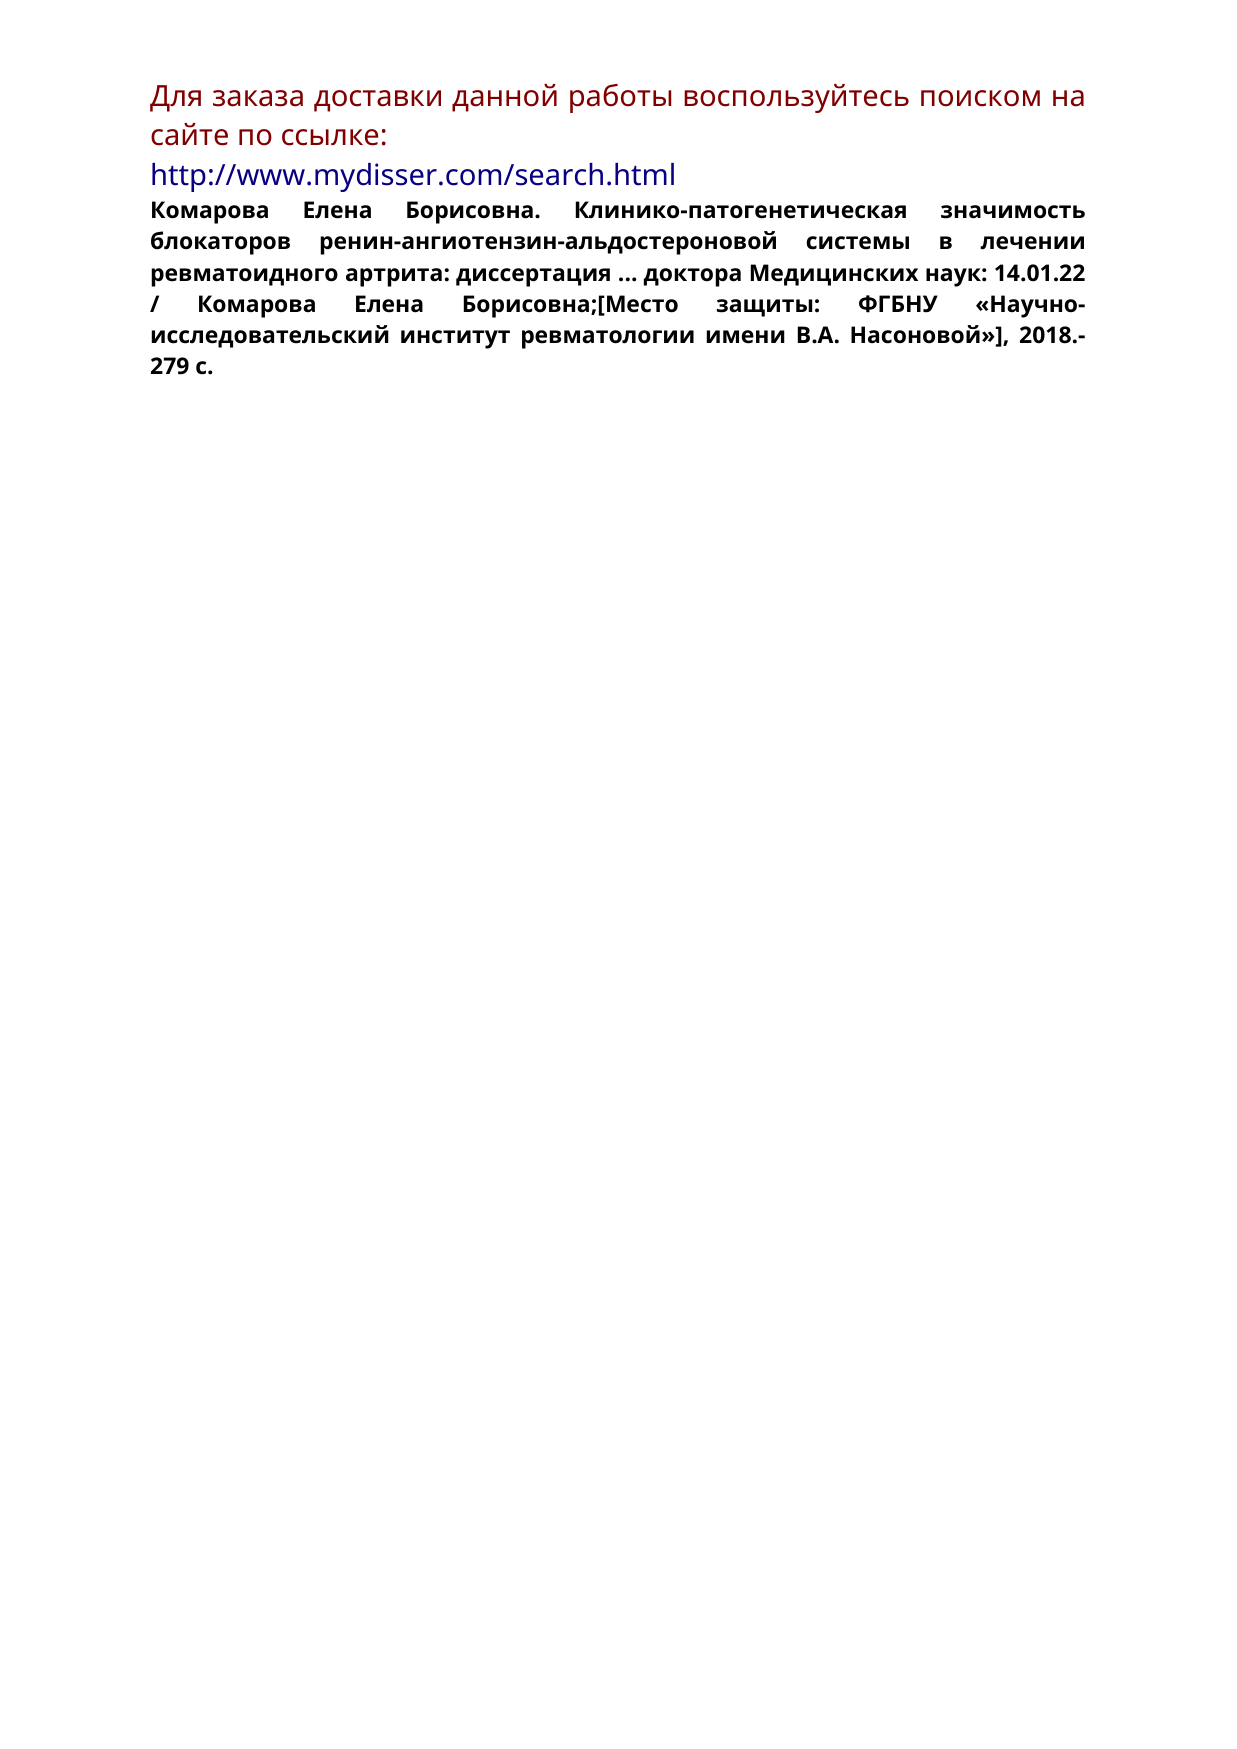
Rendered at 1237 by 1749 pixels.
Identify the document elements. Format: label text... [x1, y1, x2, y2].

text Комарова Елена Борисовна. Клинико-патогенетическая значимость блокаторов ренин-ангиотензин-альдостероновой системы в лечении ревматоидного артрита: диссертация ... доктора Медицинских наук: 14.01.22 / Комарова Елена Борисовна;[Место защиты: ФГБНУ «Научно-исследовательский институт ревматологии имени В.А. Насоновой»], 2018.- 279 с. [150, 194, 1086, 382]
